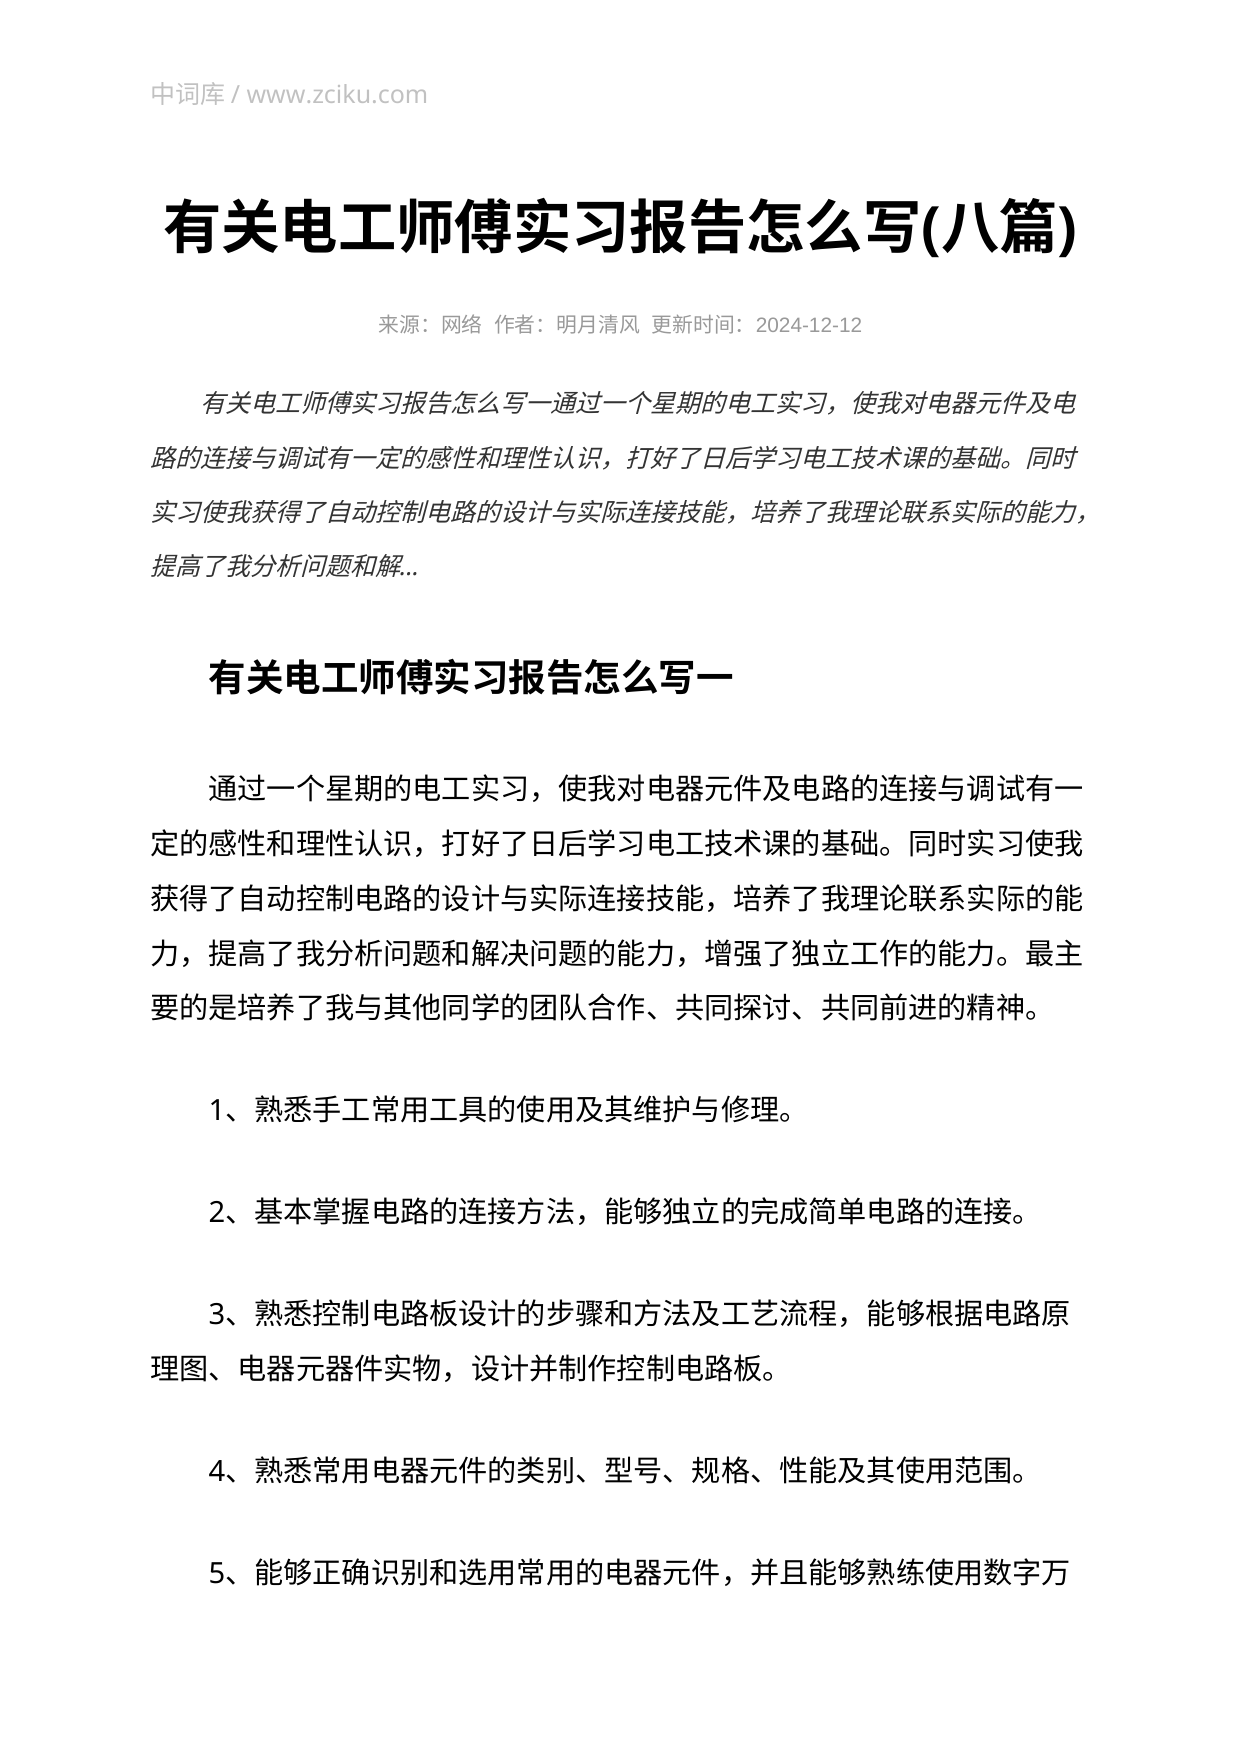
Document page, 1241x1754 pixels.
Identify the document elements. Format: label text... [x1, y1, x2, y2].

text 2、基本掌握电路的连接方法，能够独立的完成简单电路的连接。 [150, 1189, 1090, 1231]
text 通过一个星期的电工实习，使我对电器元件及电路的连接与调试有一定的感性和理性认识，打好了日后学习电工技术课的基础。同时实习使我获得了自动控制电路的设计与实际连接技能，培养了我理论联系实际的能力，提高了我分析问题和解决问题的能力，增强了独立工作的能力。最主要的是培养了我与其他同学的团队合作、共同探讨、共同前进的精神。 [150, 766, 1090, 1027]
text 有关电工师傅实习报告怎么写一通过一个星期的电工实习，使我对电器元件及电路的连接与调试有一定的感性和理性认识，打好了日后学习电工技术课的基础。同时实习使我获得了自动控制电路的设计与实际连接技能，培养了我理论联系实际的能力，提高了我分析问题和解... [150, 384, 1090, 583]
text 1、熟悉手工常用工具的使用及其维护与修理。 [150, 1087, 1090, 1129]
subtitle 有关电工师傅实习报告怎么写(八篇) [150, 181, 1090, 266]
text 有关电工师傅实习报告怎么写一 [150, 648, 1090, 702]
text 4、熟悉常用电器元件的类别、型号、规格、性能及其使用范围。 [150, 1448, 1090, 1490]
text 3、熟悉控制电路板设计的步骤和方法及工艺流程，能够根据电路原理图、电器元器件实物，设计并制作控制电路板。 [150, 1291, 1090, 1388]
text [150, 1549, 1090, 1592]
text 来源：网络 作者：明月清风 更新时间：2024-12-12 [150, 313, 1090, 337]
